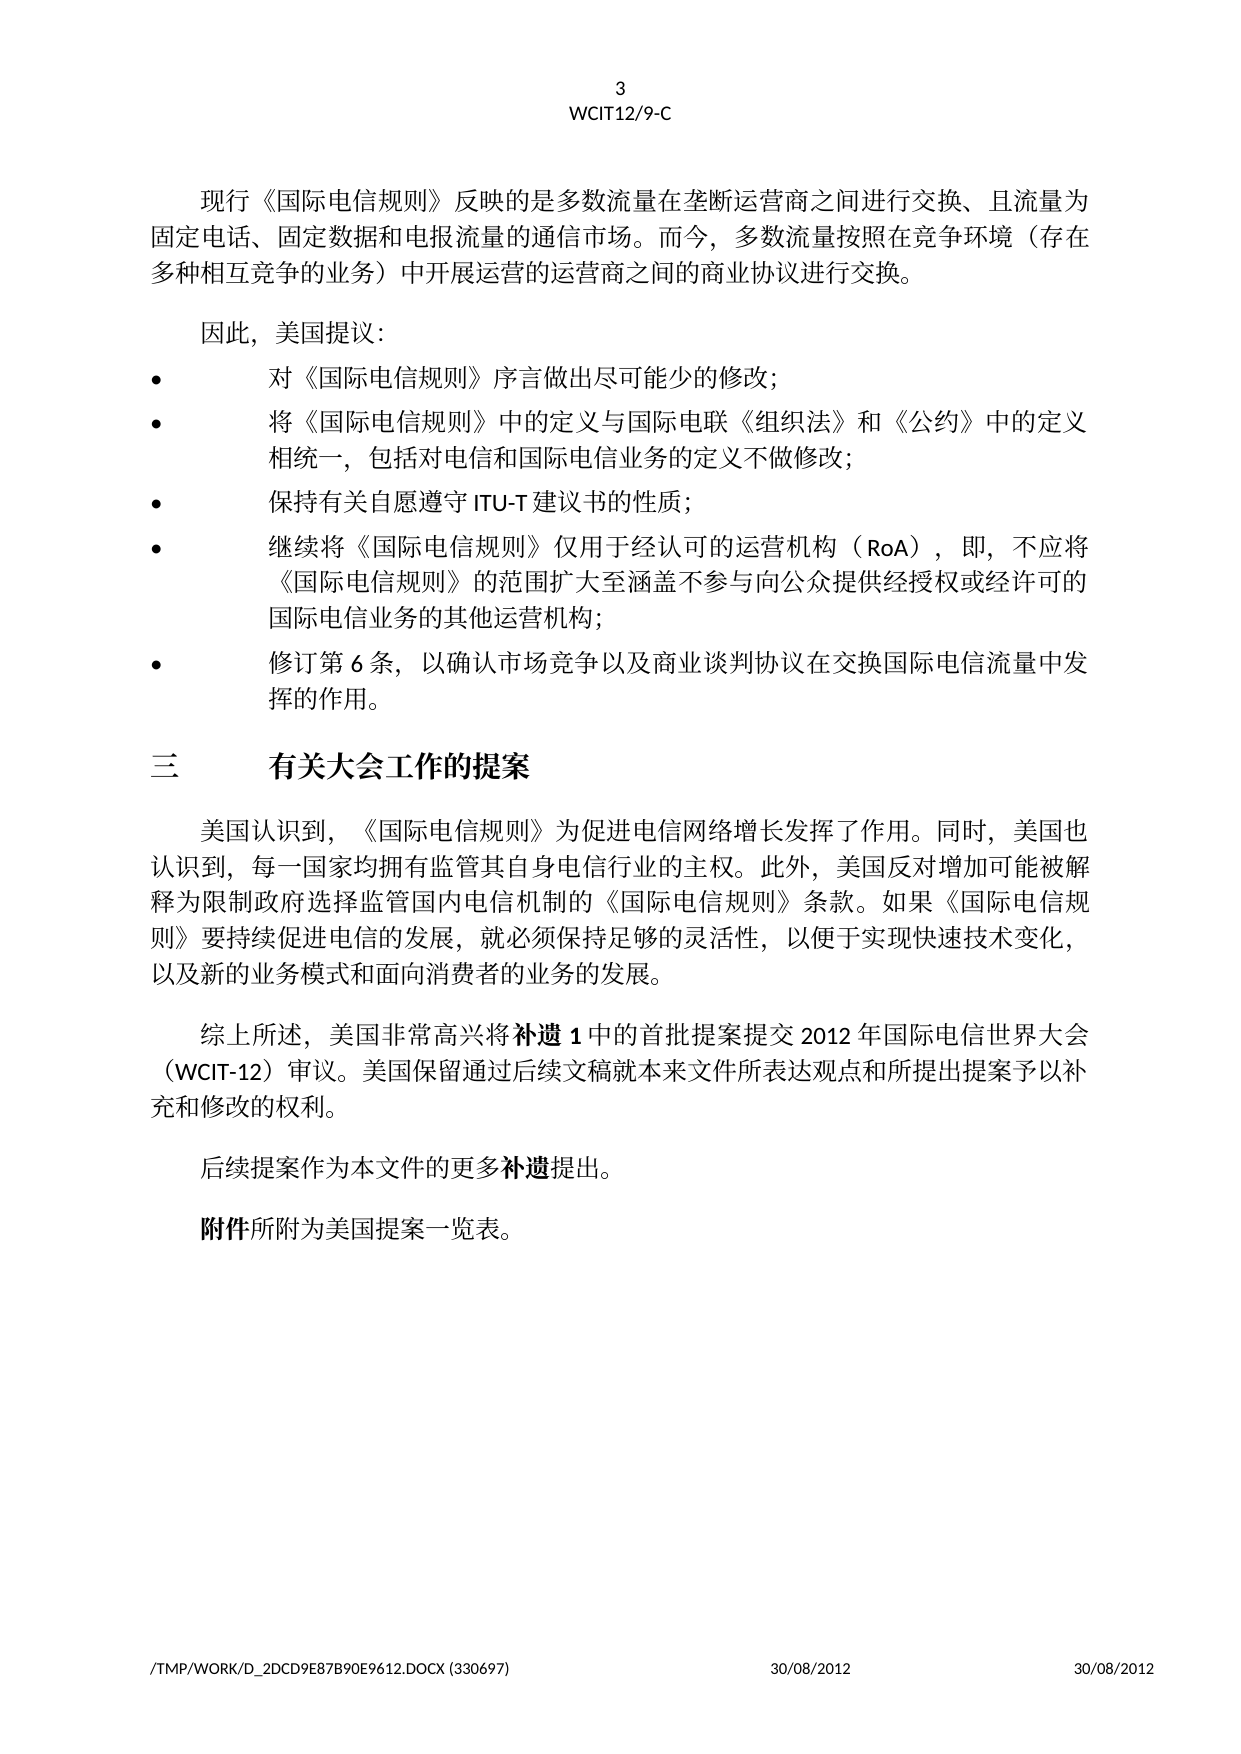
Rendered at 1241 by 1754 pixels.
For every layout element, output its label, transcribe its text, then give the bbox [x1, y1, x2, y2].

text • 将《国际电信规则》中的定义与国际电联《组织法》和《公约》中的定义相统一，包括对电信和国际电信业务的定义不做修改； [150, 403, 1090, 474]
text 现行《国际电信规则》反映的是多数流量在垄断运营商之间进行交换、且流量为固定电话、固定数据和电报流量的通信市场。而今，多数流量按照在竞争环境（存在多种相互竞争的业务）中开展运营的运营商之间的商业协议进行交换。 [150, 181, 1090, 289]
text • 对《国际电信规则》序言做出尽可能少的修改； [150, 358, 1090, 394]
text 美国认识到，《国际电信规则》为促进电信网络增长发挥了作用。同时，美国也认识到，每一国家均拥有监管其自身电信行业的主权。此外，美国反对增加可能被解释为限制政府选择监管国内电信机制的《国际电信规则》条款。如果《国际电信规则》要持续促进电信的发展，就必须保持足够的灵活性，以便于实现快速技术变化，以及新的业务模式和面向消费者的业务的发展。 [150, 811, 1090, 991]
subtitle 三 有关大会工作的提案 [150, 744, 1090, 786]
text • 继续将《国际电信规则》仅用于经认可的运营机构（RoA），即，不应将《国际电信规则》的范围扩大至涵盖不参与向公众提供经授权或经许可的国际电信业务的其他运营机构； [150, 527, 1090, 635]
text 综上所述，美国非常高兴将补遗1中的首批提案提交2012年国际电信世界大会 （WCIT-12）审议。美国保留通过后续文稿就本来文件所表达观点和所提出提案予以补充和修改的权利。 [150, 1016, 1090, 1124]
text 后续提案作为本文件的更多补遗提出。 [150, 1149, 1090, 1185]
text 因此，美国提议： [150, 314, 1090, 350]
text 附件所附为美国提案一览表。 [150, 1210, 1090, 1246]
text • 修订第6条，以确认市场竞争以及商业谈判协议在交换国际电信流量中发挥的作用。 [150, 643, 1090, 715]
text • 保持有关自愿遵守ITU-T建议书的性质； [150, 483, 1090, 519]
